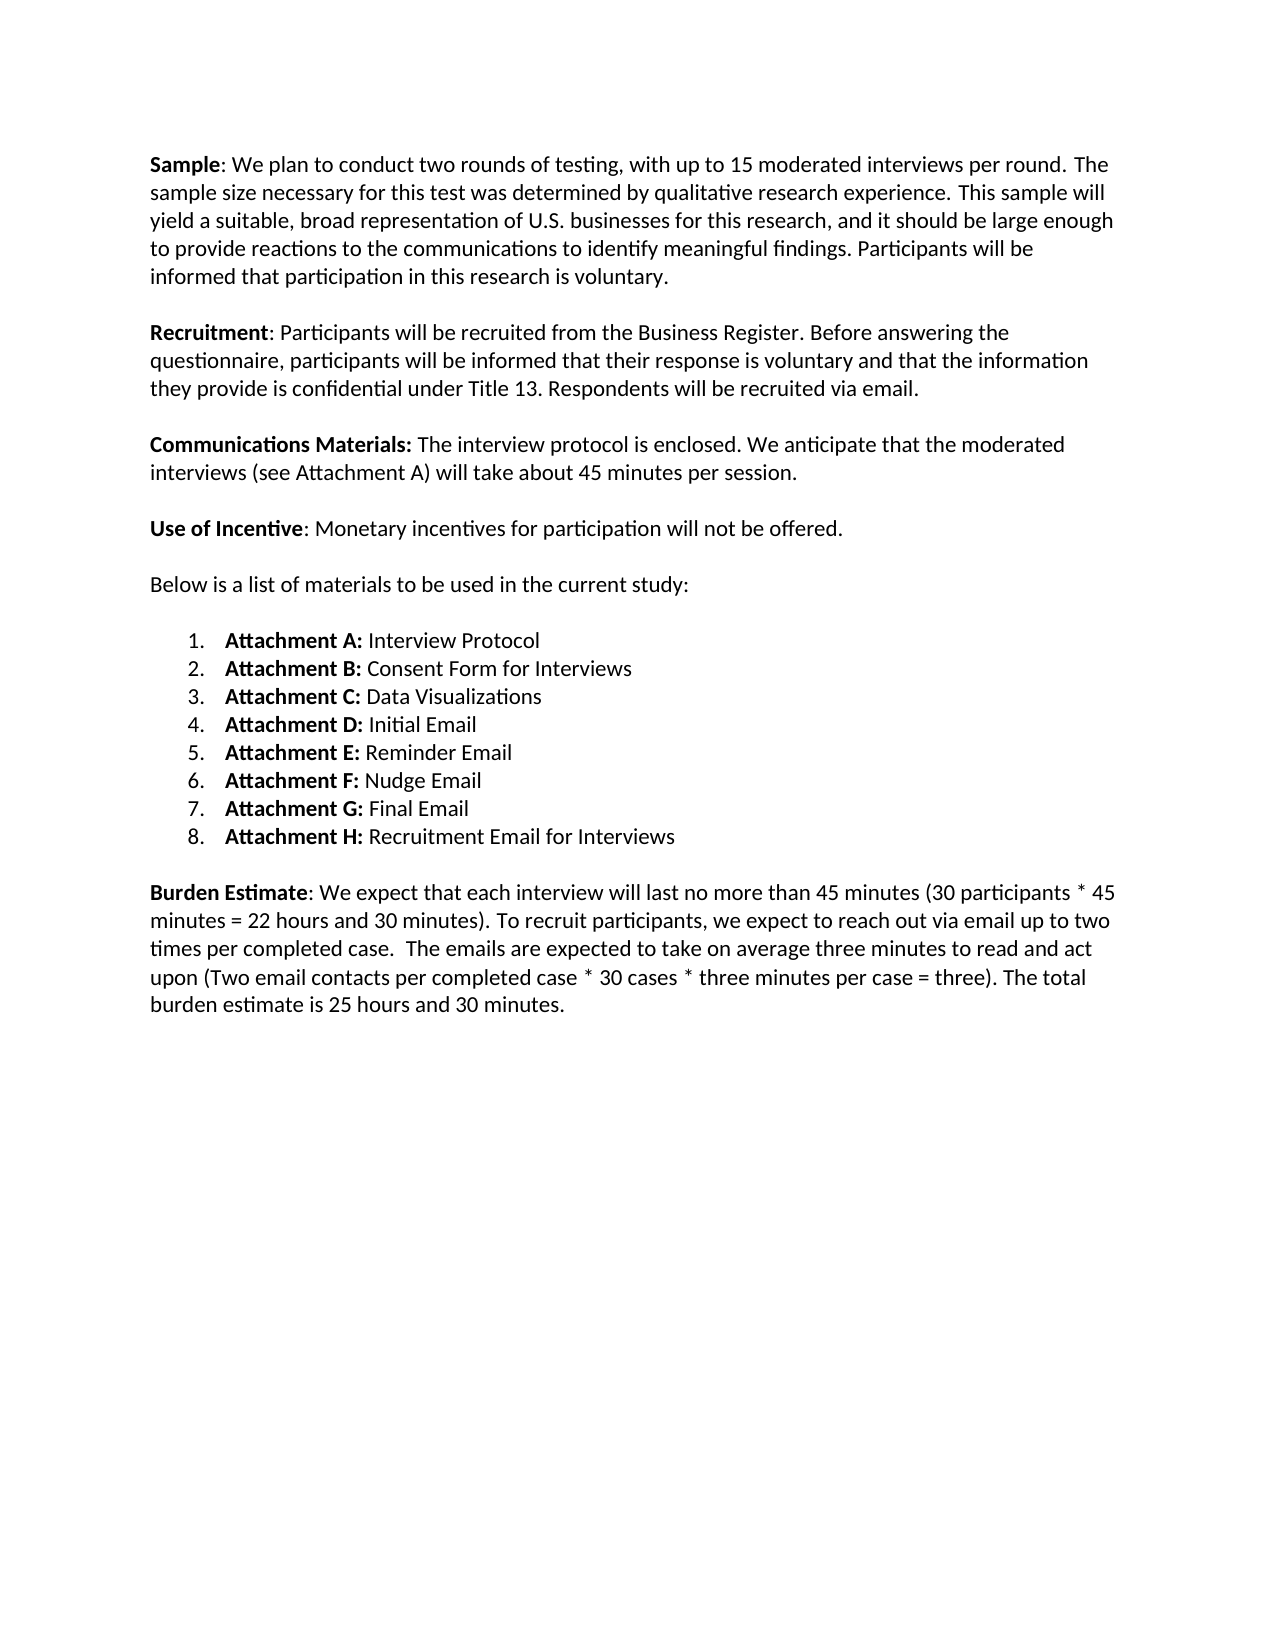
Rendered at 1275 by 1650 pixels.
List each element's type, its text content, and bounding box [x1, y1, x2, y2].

text Recruitment: Participants will be recruited from the Business Register. Before answering the questionnaire, participants will be informed that their response is voluntary and that the information they provide is confidential under Title 13. Respondents will be recruited via email. [150, 318, 1125, 402]
text Communications Materials: The interview protocol is enclosed. We anticipate that the moderated interviews (see Attachment A) will take about 45 minutes per session. [150, 430, 1125, 486]
list Attachment B: Consent Form for Interviews [187, 654, 1125, 682]
text Sample: We plan to conduct two rounds of testing, with up to 15 moderated interviews per round. The sample size necessary for this test was determined by qualitative research experience. This sample will yield a suitable, broad representation of U.S. businesses for this research, and it should be large enough to provide reactions to the communications to identify meaningful findings. Participants will be informed that participation in this research is voluntary. [150, 150, 1125, 290]
text Use of Incentive: Monetary incentives for participation will not be offered. [150, 514, 1125, 542]
text Burden Estimate: We expect that each interview will last no more than 45 minutes (30 participants * 45 minutes = 22 hours and 30 minutes). To recruit participants, we expect to reach out via email up to two times per completed case. The emails are expected to take on average three minutes to read and act upon (Two email contacts per completed case * 30 cases * three minutes per case = three). The total burden estimate is 25 hours and 30 minutes. [150, 878, 1125, 1019]
list Attachment F: Nudge Email [187, 766, 1125, 794]
list Attachment C: Data Visualizations [187, 682, 1125, 710]
list Attachment H: Recruitment Email for Interviews [187, 822, 1125, 851]
list Attachment G: Final Email [187, 794, 1125, 822]
text Below is a list of materials to be used in the current study: [150, 570, 1125, 598]
list Attachment E: Reminder Email [187, 738, 1125, 766]
list Attachment A: Interview Protocol [187, 626, 1125, 654]
list Attachment D: Initial Email [187, 710, 1125, 738]
